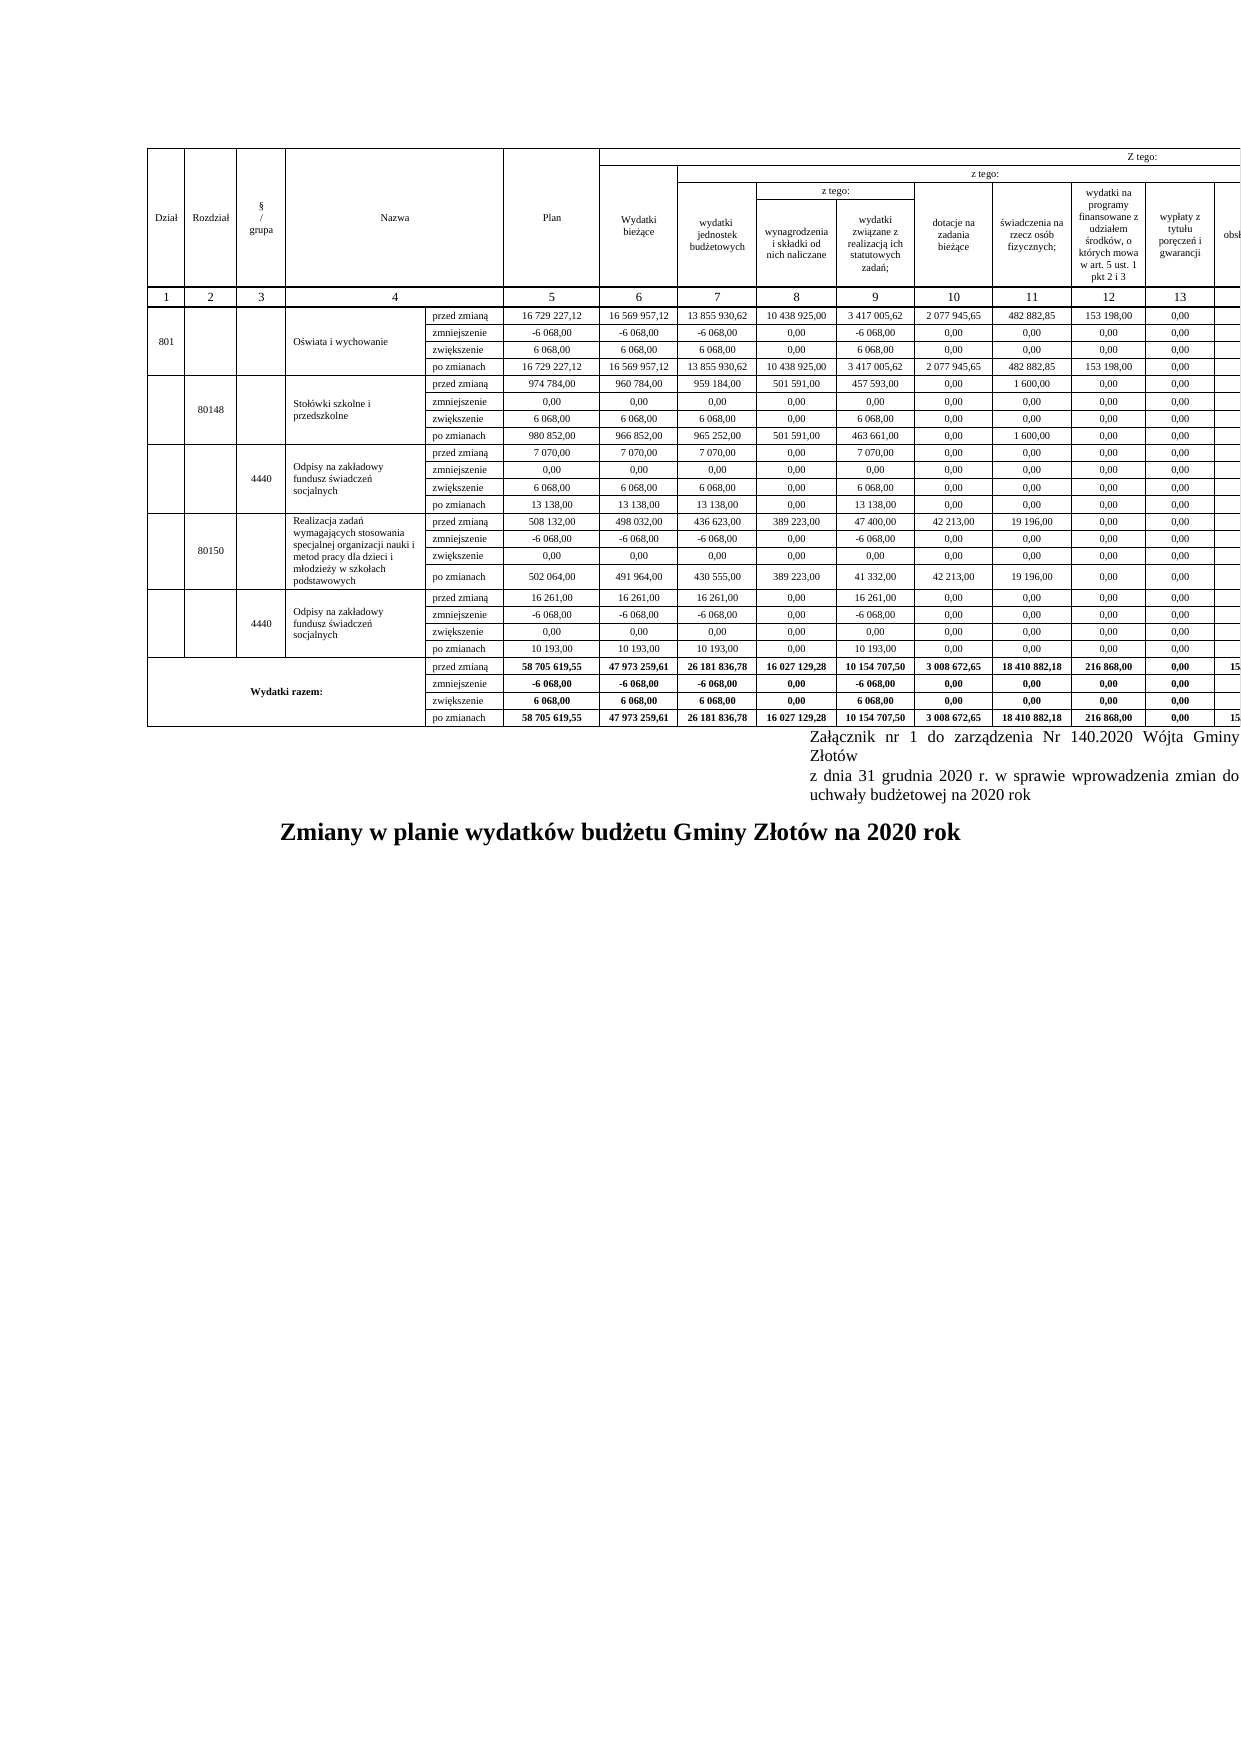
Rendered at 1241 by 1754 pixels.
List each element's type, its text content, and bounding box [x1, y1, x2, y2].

table_cell 7 070,00 [678, 445, 756, 461]
table_cell 7 070,00 [600, 445, 677, 461]
table_cell zwiększenie [426, 548, 503, 564]
table_cell 2 077 945,65 [915, 308, 992, 323]
table_cell 0,00 [915, 393, 992, 409]
table_cell przed zmianą [426, 590, 503, 606]
table_cell 10 438 925,00 [757, 308, 836, 323]
table_cell 0,00 [915, 342, 992, 358]
table_cell 9 [837, 288, 914, 306]
table_cell 0,00 [1215, 393, 1240, 409]
table_cell 0,00 [837, 462, 914, 478]
table_cell 0,00 [757, 325, 836, 341]
table_cell 0,00 [1215, 342, 1240, 358]
table_cell wynagrodzenia i składki od nich naliczane [757, 200, 836, 286]
table_cell 18 410 882,18 [993, 658, 1071, 674]
table_cell 0,00 [1215, 428, 1240, 444]
table_cell 463 661,00 [837, 428, 914, 444]
table_cell 0,00 [504, 548, 599, 564]
table_cell 501 591,00 [757, 428, 836, 444]
table_cell 0,00 [1146, 693, 1214, 709]
table_cell 0,00 [1072, 590, 1145, 606]
table_cell 0,00 [757, 531, 836, 547]
table_cell 0,00 [1072, 514, 1145, 530]
table_cell 6 068,00 [504, 693, 599, 709]
table_cell 0,00 [1146, 548, 1214, 564]
table_cell 436 623,00 [678, 514, 756, 530]
table_cell 0,00 [915, 548, 992, 564]
table_cell 0,00 [1146, 624, 1214, 640]
table_cell zwiększenie [426, 479, 503, 495]
table_cell 216 868,00 [1072, 658, 1145, 674]
table_cell 58 705 619,55 [504, 658, 599, 674]
table_cell 10 154 707,50 [837, 710, 914, 726]
table_cell 0,00 [1215, 624, 1240, 640]
table_cell 974 784,00 [504, 376, 599, 392]
table_cell 16 261,00 [600, 590, 677, 606]
table_cell 0,00 [1146, 462, 1214, 478]
table_cell 3 417 005,62 [837, 359, 914, 375]
table_cell -6 068,00 [600, 531, 677, 547]
table_cell 0,00 [1146, 325, 1214, 341]
table_cell po zmianach [426, 710, 503, 726]
table_cell 1 600,00 [993, 376, 1071, 392]
table_cell 389 223,00 [757, 514, 836, 530]
table_cell 389 223,00 [757, 565, 836, 588]
table_cell 10 438 925,00 [757, 359, 836, 375]
table_cell 16 261,00 [678, 590, 756, 606]
table_cell [237, 376, 285, 444]
table_cell [148, 590, 184, 657]
table_cell 0,00 [757, 479, 836, 495]
table_cell 0,00 [1072, 479, 1145, 495]
table_cell 508 132,00 [504, 514, 599, 530]
table_cell 0,00 [993, 548, 1071, 564]
table_cell 0,00 [915, 376, 992, 392]
table_cell 0,00 [1146, 531, 1214, 547]
table_cell 0,00 [757, 393, 836, 409]
table_cell wydatki jednostek budżetowych [678, 183, 756, 286]
table_cell 0,00 [1146, 590, 1214, 606]
table_cell wydatki na programy finansowane z udziałem środków, o których mowa w art. 5 ust. 1 pkt 2 i 3 [1072, 183, 1145, 286]
text Załącznik nr 1 do zarządzenia Nr 140.2020 Wójta Gminy Złotów z dnia 31 grudnia 2020 r. w sprawie wprowadzenia zmian do uchwały budżetowej na 2020 rok [809, 727, 1240, 804]
table_cell 0,00 [993, 445, 1071, 461]
table_cell [237, 514, 285, 588]
table_cell zmniejszenie [426, 675, 503, 692]
table_cell 0,00 [1146, 496, 1214, 513]
table_cell 16 569 957,12 [600, 308, 677, 323]
table_cell 0,00 [600, 393, 677, 409]
table_cell 0,00 [1072, 376, 1145, 392]
table_cell 0,00 [993, 607, 1071, 623]
table_cell -6 068,00 [600, 675, 677, 692]
table_cell [148, 445, 184, 513]
table_cell po zmianach [426, 565, 503, 588]
table_cell 0,00 [757, 496, 836, 513]
table_cell 19 196,00 [993, 565, 1071, 588]
table_cell 0,00 [1146, 658, 1214, 674]
table_cell 0,00 [1215, 693, 1240, 709]
table_cell 42 213,00 [915, 565, 992, 588]
table_cell 13 855 930,62 [678, 359, 756, 375]
table_cell 0,00 [915, 479, 992, 495]
table_cell 0,00 [993, 393, 1071, 409]
table_cell 6 068,00 [600, 479, 677, 495]
table_cell -6 068,00 [678, 607, 756, 623]
table_cell 0,00 [993, 693, 1071, 709]
table_cell 0,00 [1072, 462, 1145, 478]
table_cell 5 [504, 288, 599, 306]
table_cell 0,00 [915, 325, 992, 341]
table_cell 0,00 [1072, 548, 1145, 564]
table_cell 153 198,00 [1072, 308, 1145, 323]
table_cell 0,00 [915, 641, 992, 657]
table_cell 13 138,00 [678, 496, 756, 513]
table_cell Odpisy na zakładowy fundusz świadczeń socjalnych [286, 590, 425, 657]
table_cell 47 400,00 [837, 514, 914, 530]
table_cell 0,00 [757, 607, 836, 623]
table_cell 6 068,00 [504, 411, 599, 427]
table_cell 0,00 [1146, 411, 1214, 427]
table_cell 0,00 [993, 675, 1071, 692]
table_cell 7 070,00 [837, 445, 914, 461]
table_cell 10 193,00 [837, 641, 914, 657]
table_cell 16 569 957,12 [600, 359, 677, 375]
table_cell 10 193,00 [600, 641, 677, 657]
table_cell 0,00 [1072, 445, 1145, 461]
table_cell 0,00 [757, 342, 836, 358]
table_cell 0,00 [1072, 393, 1145, 409]
table_cell 0,00 [915, 462, 992, 478]
table_cell 0,00 [1215, 479, 1240, 495]
table_cell 10 193,00 [504, 641, 599, 657]
table_cell 0,00 [915, 590, 992, 606]
table_header Plan [504, 149, 599, 286]
table_cell 47 973 259,61 [600, 658, 677, 674]
table_cell 42 213,00 [915, 514, 992, 530]
table_cell po zmianach [426, 428, 503, 444]
table_cell Wydatki razem: [148, 658, 425, 726]
table_cell 959 184,00 [678, 376, 756, 392]
table_cell -6 068,00 [678, 531, 756, 547]
table_cell 7 [678, 288, 756, 306]
table_cell 0,00 [678, 393, 756, 409]
table_cell 0,00 [1146, 342, 1214, 358]
table_cell 0,00 [757, 693, 836, 709]
table_cell -6 068,00 [600, 607, 677, 623]
table_cell 0,00 [678, 624, 756, 640]
table_cell -6 068,00 [678, 325, 756, 341]
table_cell 0,00 [1146, 710, 1214, 726]
table_cell Wydatki bieżące [600, 166, 677, 286]
table_cell 0,00 [504, 393, 599, 409]
table_cell 0,00 [504, 624, 599, 640]
table_cell 19 196,00 [993, 514, 1071, 530]
table_cell przed zmianą [426, 308, 503, 323]
table_cell 3 [237, 288, 285, 306]
table_cell 2 077 945,65 [915, 359, 992, 375]
table_cell 0,00 [1072, 624, 1145, 640]
table_cell 0,00 [993, 411, 1071, 427]
table_cell 0,00 [1215, 445, 1240, 461]
table_cell 80148 [185, 376, 236, 444]
table_cell przed zmianą [426, 445, 503, 461]
table_cell obsługa długu [1215, 183, 1240, 286]
table_cell 0,00 [600, 462, 677, 478]
table_cell 0,00 [993, 462, 1071, 478]
table_cell 0,00 [993, 624, 1071, 640]
table_cell [148, 514, 184, 588]
table_cell 0,00 [1215, 359, 1240, 375]
table_header Rozdział [185, 149, 236, 286]
table_cell 47 973 259,61 [600, 710, 677, 726]
table_cell 0,00 [1215, 607, 1240, 623]
table_cell 18 410 882,18 [993, 710, 1071, 726]
table_cell 13 138,00 [600, 496, 677, 513]
table_cell 13 138,00 [504, 496, 599, 513]
table_cell 0,00 [757, 641, 836, 657]
table_cell [148, 376, 184, 444]
table_cell po zmianach [426, 359, 503, 375]
table_cell 482 882,85 [993, 359, 1071, 375]
table_cell 6 068,00 [600, 342, 677, 358]
table_cell 6 068,00 [600, 411, 677, 427]
table_cell 0,00 [1072, 411, 1145, 427]
table_header Z tego: [600, 149, 1240, 165]
table_cell zmniejszenie [426, 531, 503, 547]
table_cell 11 [993, 288, 1071, 306]
table_cell po zmianach [426, 641, 503, 657]
table_cell 0,00 [678, 548, 756, 564]
table_cell wydatki związane z realizacją ich statutowych zadań; [837, 200, 914, 286]
table_cell 0,00 [600, 624, 677, 640]
table_cell 6 068,00 [678, 693, 756, 709]
table_cell 26 181 836,78 [678, 658, 756, 674]
table_cell 0,00 [1072, 675, 1145, 692]
table_cell zwiększenie [426, 693, 503, 709]
table_cell 0,00 [1146, 445, 1214, 461]
table_cell -6 068,00 [837, 607, 914, 623]
table_cell zmniejszenie [426, 325, 503, 341]
table_cell 0,00 [1072, 342, 1145, 358]
table_cell 0,00 [1072, 428, 1145, 444]
table_cell 6 068,00 [504, 479, 599, 495]
table_cell 0,00 [504, 462, 599, 478]
table_cell 8 [757, 288, 836, 306]
table_cell 0,00 [1215, 496, 1240, 513]
table_cell 3 417 005,62 [837, 308, 914, 323]
table_cell 0,00 [1146, 675, 1214, 692]
table_cell 0,00 [757, 675, 836, 692]
table_cell 16 729 227,12 [504, 308, 599, 323]
table_cell 58 705 619,55 [504, 710, 599, 726]
table_cell 0,00 [1072, 693, 1145, 709]
table_cell 6 068,00 [504, 342, 599, 358]
table_cell 16 261,00 [504, 590, 599, 606]
table_cell 0,00 [1215, 548, 1240, 564]
table_cell 0,00 [1215, 376, 1240, 392]
table_cell [185, 308, 236, 375]
table_cell 457 593,00 [837, 376, 914, 392]
table_cell 0,00 [1072, 641, 1145, 657]
table_cell -6 068,00 [678, 675, 756, 692]
table_cell Oświata i wychowanie [286, 308, 425, 375]
table_cell -6 068,00 [504, 675, 599, 692]
table_cell 0,00 [915, 496, 992, 513]
table_cell 0,00 [1072, 607, 1145, 623]
table_cell 0,00 [837, 624, 914, 640]
table_cell 0,00 [757, 445, 836, 461]
table_cell wypłaty z tytułu poręczeń i gwarancji [1146, 183, 1214, 286]
table_cell 0,00 [1146, 565, 1214, 588]
table_cell 0,00 [1215, 514, 1240, 530]
table_cell dotacje na zadania bieżące [915, 183, 992, 286]
table_cell 0,00 [1215, 565, 1240, 588]
table_cell 801 [148, 308, 184, 375]
table_cell zwiększenie [426, 624, 503, 640]
table_cell 0,00 [1215, 325, 1240, 341]
table_cell 0,00 [1146, 359, 1214, 375]
table_cell 12 [1072, 288, 1145, 306]
table_cell 0,00 [757, 548, 836, 564]
table_cell 16 729 227,12 [504, 359, 599, 375]
table_cell 980 852,00 [504, 428, 599, 444]
table_cell 0,00 [1146, 514, 1214, 530]
table_cell zmniejszenie [426, 393, 503, 409]
table_cell 0,00 [915, 445, 992, 461]
table_cell 491 964,00 [600, 565, 677, 588]
table_cell 0,00 [837, 393, 914, 409]
table_cell 0,00 [915, 675, 992, 692]
table_cell 26 181 836,78 [678, 710, 756, 726]
table_cell 6 068,00 [678, 411, 756, 427]
table_header § / grupa [237, 149, 285, 286]
table_cell 14 [1215, 288, 1240, 306]
table_cell 16 027 129,28 [757, 658, 836, 674]
table_cell 0,00 [1215, 411, 1240, 427]
table_cell 0,00 [837, 548, 914, 564]
table_cell 6 068,00 [837, 693, 914, 709]
table_cell 0,00 [1215, 531, 1240, 547]
table_cell 7 070,00 [504, 445, 599, 461]
table_cell 0,00 [1146, 393, 1214, 409]
table_cell -6 068,00 [837, 531, 914, 547]
table_cell 0,00 [1072, 565, 1145, 588]
table_cell 0,00 [1215, 308, 1240, 323]
table_cell 0,00 [1146, 607, 1214, 623]
table_cell 966 852,00 [600, 428, 677, 444]
table_cell 6 068,00 [837, 411, 914, 427]
table_cell świadczenia na rzecz osób fizycznych; [993, 183, 1071, 286]
table_header Dział [148, 149, 184, 286]
table_cell [185, 590, 236, 657]
table_cell 0,00 [1146, 641, 1214, 657]
table_cell 0,00 [678, 462, 756, 478]
table_cell 6 [600, 288, 677, 306]
table_header Nazwa [286, 149, 503, 286]
table_cell 0,00 [915, 428, 992, 444]
table_cell 16 027 129,28 [757, 710, 836, 726]
table_cell 4 [286, 288, 503, 306]
table_cell 6 068,00 [837, 479, 914, 495]
table_cell 6 068,00 [837, 342, 914, 358]
table_cell 0,00 [993, 641, 1071, 657]
table_cell 0,00 [757, 462, 836, 478]
table_cell 0,00 [600, 548, 677, 564]
table_cell Odpisy na zakładowy fundusz świadczeń socjalnych [286, 445, 425, 513]
table_cell 0,00 [915, 531, 992, 547]
table_cell 0,00 [1215, 641, 1240, 657]
table_cell 10 154 707,50 [837, 658, 914, 674]
table_cell 10 193,00 [678, 641, 756, 657]
table_cell 0,00 [757, 411, 836, 427]
table_cell 3 008 672,65 [915, 658, 992, 674]
table_cell 502 064,00 [504, 565, 599, 588]
table_cell 0,00 [1146, 479, 1214, 495]
table_cell Stołówki szkolne i przedszkolne [286, 376, 425, 444]
table_cell zwiększenie [426, 411, 503, 427]
table_cell 41 332,00 [837, 565, 914, 588]
table_cell 1 [148, 288, 184, 306]
table_cell 6 068,00 [678, 479, 756, 495]
table_cell 0,00 [757, 624, 836, 640]
table_cell 0,00 [1146, 308, 1214, 323]
table_cell [237, 308, 285, 375]
table_cell 0,00 [1215, 590, 1240, 606]
table_cell 0,00 [915, 693, 992, 709]
table_cell 13 138,00 [837, 496, 914, 513]
table_cell 6 068,00 [678, 342, 756, 358]
table_cell 16 261,00 [837, 590, 914, 606]
table_cell zmniejszenie [426, 462, 503, 478]
table_cell -6 068,00 [837, 675, 914, 692]
text Zmiany w planie wydatków budżetu Gminy Złotów na 2020 rok [148, 817, 1093, 846]
table_cell przed zmianą [426, 514, 503, 530]
table_cell 0,00 [993, 496, 1071, 513]
table_cell 501 591,00 [757, 376, 836, 392]
table_cell 965 252,00 [678, 428, 756, 444]
table_cell 960 784,00 [600, 376, 677, 392]
table_cell zwiększenie [426, 342, 503, 358]
table_cell 430 555,00 [678, 565, 756, 588]
table_cell 0,00 [993, 590, 1071, 606]
table_cell 6 068,00 [600, 693, 677, 709]
table_cell 0,00 [1072, 496, 1145, 513]
table_cell -6 068,00 [600, 325, 677, 341]
table_cell 498 032,00 [600, 514, 677, 530]
table_cell 80150 [185, 514, 236, 588]
table_cell 13 855 930,62 [678, 308, 756, 323]
table_cell -6 068,00 [837, 325, 914, 341]
table_cell 4440 [237, 445, 285, 513]
table_cell 0,00 [1215, 462, 1240, 478]
table_cell przed zmianą [426, 376, 503, 392]
table_cell po zmianach [426, 496, 503, 513]
table_cell 3 008 672,65 [915, 710, 992, 726]
table_cell zmniejszenie [426, 607, 503, 623]
table_cell 0,00 [1215, 675, 1240, 692]
table_cell 0,00 [993, 531, 1071, 547]
table_cell 0,00 [915, 411, 992, 427]
table_cell z tego: [678, 166, 1240, 182]
table_cell 0,00 [993, 325, 1071, 341]
table_cell -6 068,00 [504, 325, 599, 341]
table_cell z tego: [757, 183, 914, 199]
table_cell przed zmianą [426, 658, 503, 674]
table_cell 13 [1146, 288, 1214, 306]
table_cell [185, 445, 236, 513]
table_cell 1 600,00 [993, 428, 1071, 444]
table_cell 2 [185, 288, 236, 306]
table_cell Realizacja zadań wymagających stosowania specjalnej organizacji nauki i metod pracy dla dzieci i młodzieży w szkołach podstawowych [286, 514, 425, 588]
table_cell 0,00 [993, 479, 1071, 495]
table_cell 4440 [237, 590, 285, 657]
table_cell 482 882,85 [993, 308, 1071, 323]
table_cell 0,00 [1146, 376, 1214, 392]
table_cell 10 [915, 288, 992, 306]
table_cell -6 068,00 [504, 607, 599, 623]
table_cell 0,00 [993, 342, 1071, 358]
table_cell 0,00 [915, 607, 992, 623]
table_cell 216 868,00 [1072, 710, 1145, 726]
table_cell 0,00 [757, 590, 836, 606]
table_cell 153 198,00 [1072, 359, 1145, 375]
table_cell -6 068,00 [504, 531, 599, 547]
table_cell 0,00 [915, 624, 992, 640]
table_cell 0,00 [1072, 325, 1145, 341]
table_cell 0,00 [1146, 428, 1214, 444]
table_cell 0,00 [1072, 531, 1145, 547]
